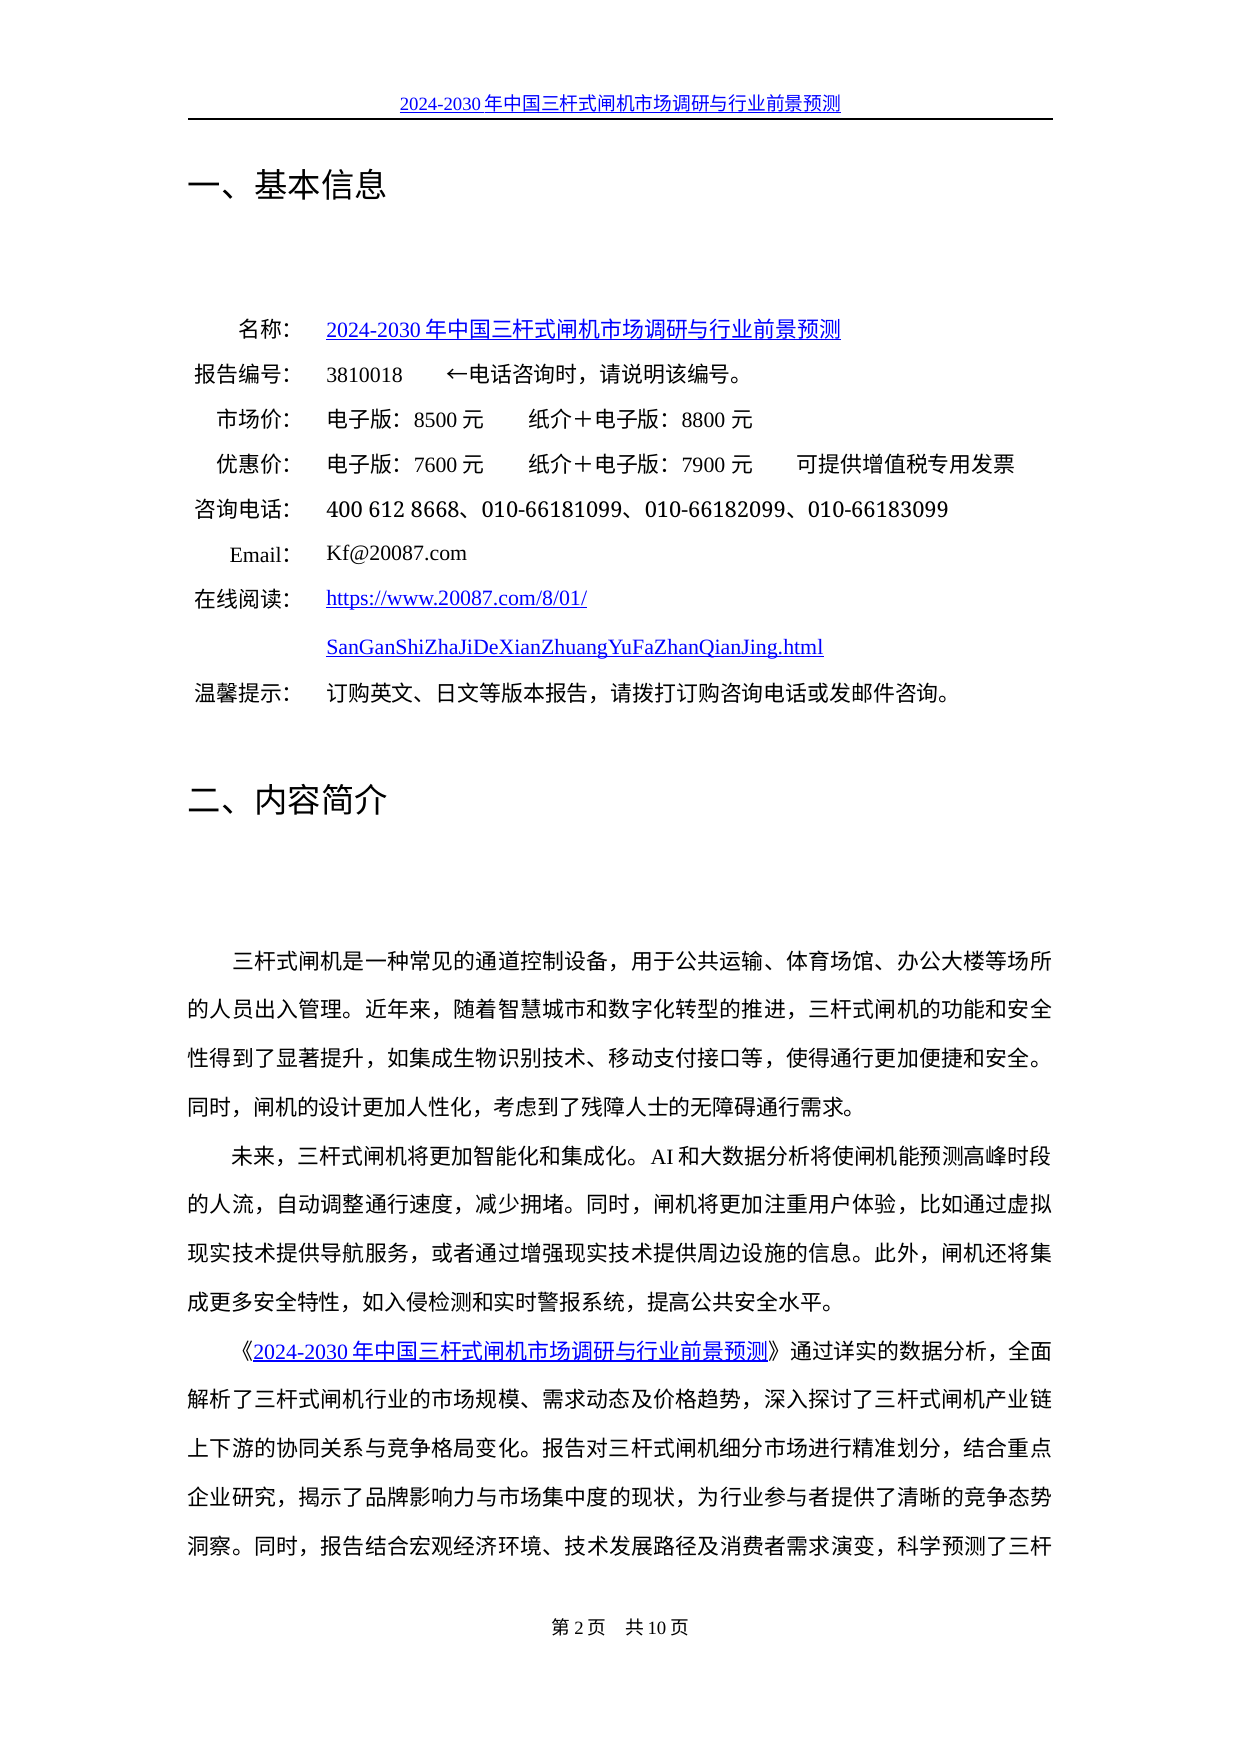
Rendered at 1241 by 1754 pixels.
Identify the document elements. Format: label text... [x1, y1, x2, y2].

table_cell 温馨提示： [167, 675, 315, 720]
table_cell 咨询电话： [167, 492, 315, 537]
title 二、内容简介 [187, 766, 1053, 831]
table_cell 电子版：7600 元 纸介＋电子版：7900 元 可提供增值税专用发票 [315, 447, 1073, 492]
table_cell 电子版：8500 元 纸介＋电子版：8800 元 [315, 402, 1073, 447]
table_cell 报告编号： [167, 357, 315, 402]
table_cell 400 612 8668、010-66181099、010-66182099、010-66183099 [315, 492, 1073, 537]
table_cell Email： [167, 537, 315, 582]
table_cell 市场价： [167, 402, 315, 447]
table_cell 优惠价： [167, 447, 315, 492]
table_header 2024-2030年中国三杆式闸机市场调研与行业前景预测 [315, 312, 1073, 357]
title 一、基本信息 [187, 150, 1053, 215]
table_header 名称： [167, 312, 315, 357]
table_cell 在线阅读： [167, 582, 315, 675]
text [187, 943, 1053, 1561]
table_cell 订购英文、日文等版本报告，请拨打订购咨询电话或发邮件咨询。 [315, 675, 1073, 720]
table_cell Kf@20087.com [315, 537, 1073, 582]
table_cell [315, 582, 1073, 675]
table_cell 3810018 ←电话咨询时，请说明该编号。 [315, 357, 1073, 402]
